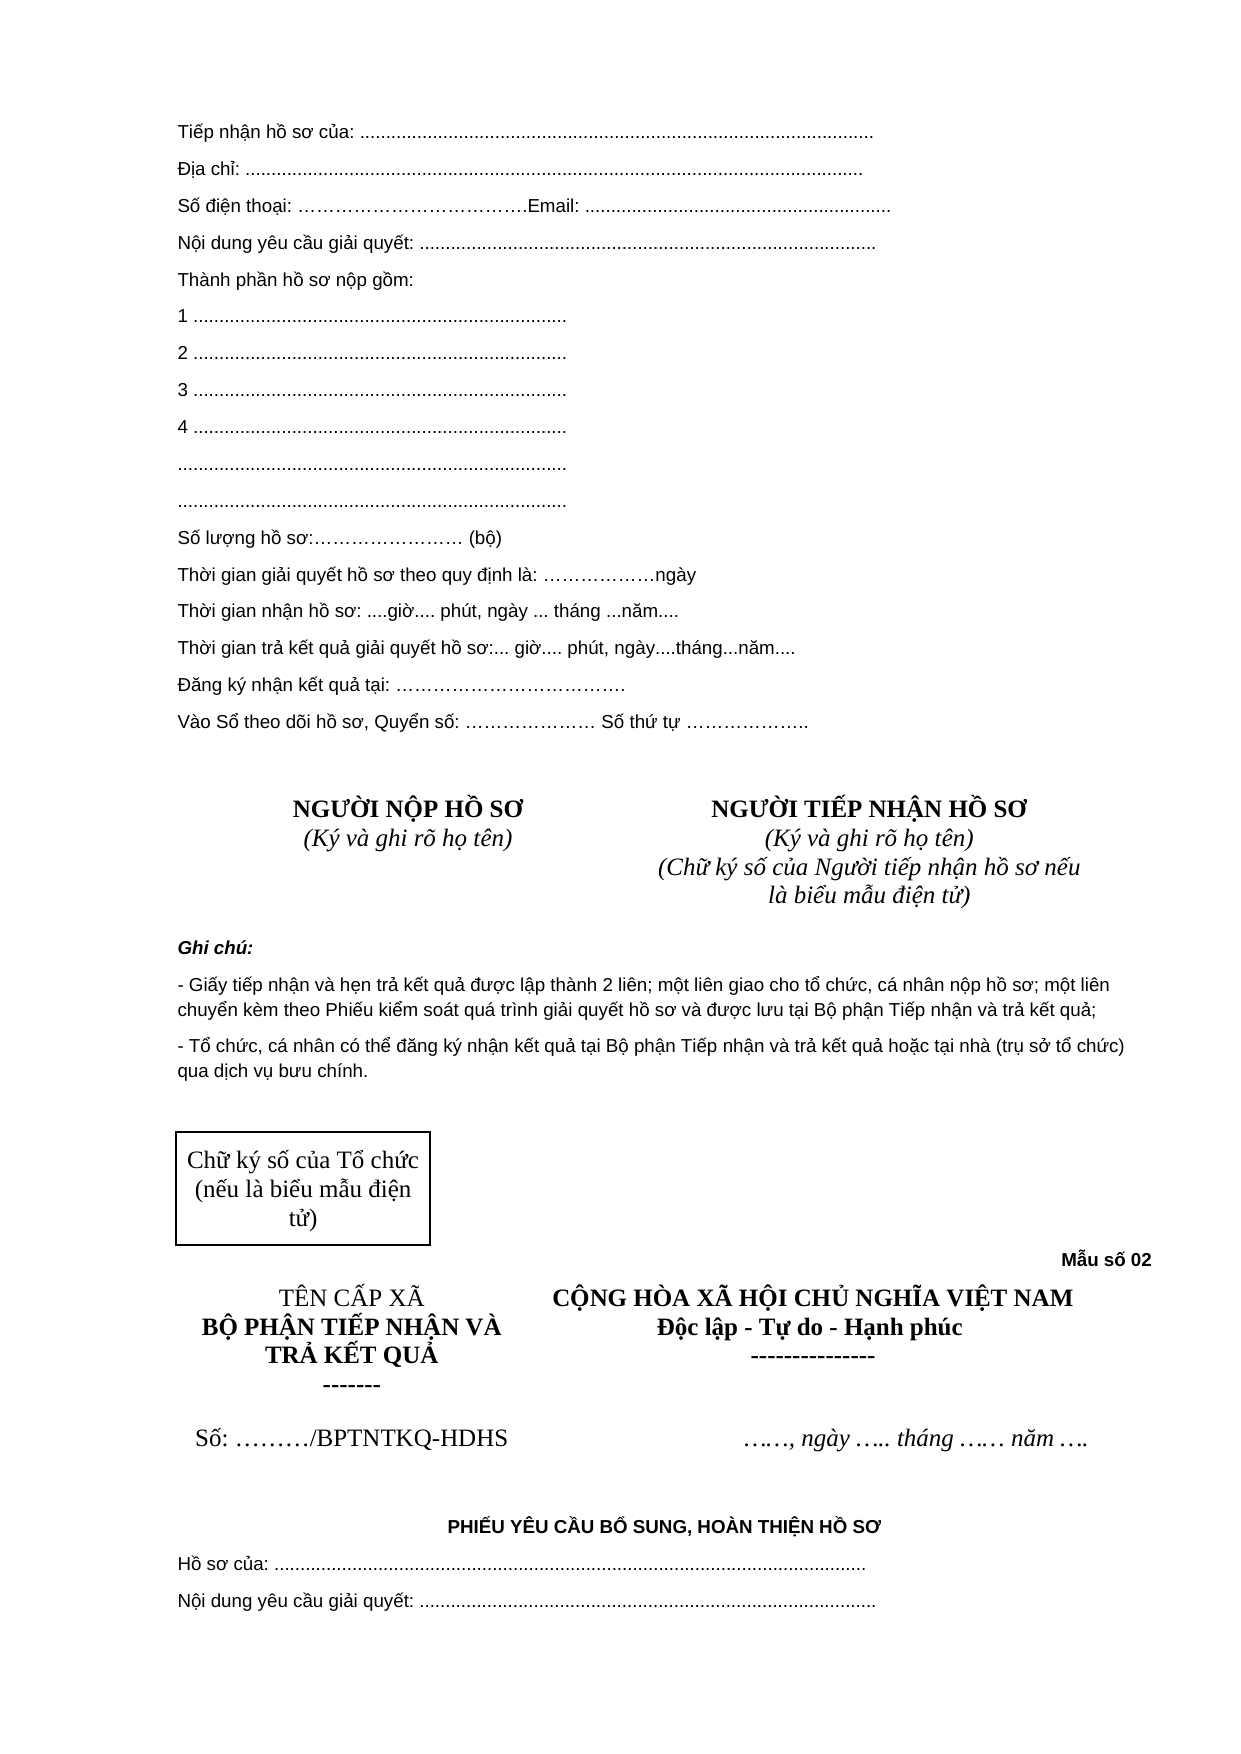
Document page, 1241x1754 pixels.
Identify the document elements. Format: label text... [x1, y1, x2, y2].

table_cell Số: ………/BPTNTKQ-HDHS [177, 1410, 526, 1464]
text Vào Sổ theo dõi hồ sơ, Quyển số: ………………… Số thứ tự ……………….. [177, 708, 1152, 732]
text - Giấy tiếp nhận và hẹn trả kết quả được lập thành 2 liên; một liên giao cho tổ chức, cá nhân nộp hồ sơ; một liên chuyển kèm theo Phiếu kiểm soát quá trình giải quyết hồ sơ và được lưu tại Bộ phận Tiếp nhận và trả kết quả; [177, 971, 1152, 1020]
text 3 ........................................................................ [177, 376, 1152, 401]
text Ghi chú: [177, 934, 1152, 959]
text Hồ sơ của: .................................................................................................................. [177, 1550, 1152, 1575]
table_header Chữ ký số của Tổ chức (nếu là biểu mẫu điện tử) [177, 1133, 429, 1244]
text Nội dung yêu cầu giải quyết: ........................................................................................ [177, 1587, 1152, 1612]
text Thời gian trả kết quả giải quyết hồ sơ:... giờ.... phút, ngày....tháng...năm.... [177, 634, 1152, 659]
text ........................................................................... [177, 450, 1152, 474]
text ........................................................................... [177, 487, 1152, 511]
text 4 ........................................................................ [177, 413, 1152, 437]
text - Tổ chức, cá nhân có thể đăng ký nhận kết quả tại Bộ phận Tiếp nhận và trả kết quả hoặc tại nhà (trụ sở tổ chức) qua dịch vụ bưu chính. [177, 1032, 1152, 1081]
text PHIẾU YÊU CẦU BỔ SUNG, HOÀN THIỆN HỒ SƠ [177, 1513, 1152, 1538]
text Số lượng hồ sơ:…………………… (bộ) [177, 524, 1152, 548]
text Thời gian giải quyết hồ sơ theo quy định là: ………………ngày [177, 561, 1152, 585]
text Mẫu số 02 [177, 1246, 1152, 1270]
text Thời gian nhận hồ sơ: ....giờ.... phút, ngày ... tháng ...năm.... [177, 597, 1152, 622]
text Đăng ký nhận kết quả tại: ………………………………. [177, 671, 1152, 696]
text 2 ........................................................................ [177, 339, 1152, 364]
text Thành phần hồ sơ nộp gồm: [177, 266, 1152, 290]
text 1 ........................................................................ [177, 302, 1152, 327]
text Tiếp nhận hồ sơ của: ................................................................................................... [177, 118, 1152, 142]
table_header TÊN CẤP XÃ BỘ PHẬN TIẾP NHẬN VÀ TRẢ KẾT QUẢ ------- [177, 1270, 526, 1410]
table_cell ……, ngày ….. tháng …… năm …. [526, 1410, 1100, 1464]
table_header CỘNG HÒA XÃ HỘI CHỦ NGHĨA VIỆT NAM Độc lập - Tự do - Hạnh phúc --------------- [526, 1270, 1100, 1410]
text Địa chỉ: ....................................................................................................................... [177, 155, 1152, 179]
table_header NGƯỜI NỘP HỒ SƠ (Ký và ghi rõ họ tên) [177, 782, 638, 922]
text Số điện thoại: ……………………………….Email: ........................................................... [177, 192, 1152, 216]
text Nội dung yêu cầu giải quyết: ........................................................................................ [177, 229, 1152, 253]
table_header NGƯỜI TIẾP NHẬN HỒ SƠ (Ký và ghi rõ họ tên) (Chữ ký số của Người tiếp nhận hồ sơ nếu là biểu mẫu điện tử) [639, 782, 1100, 922]
